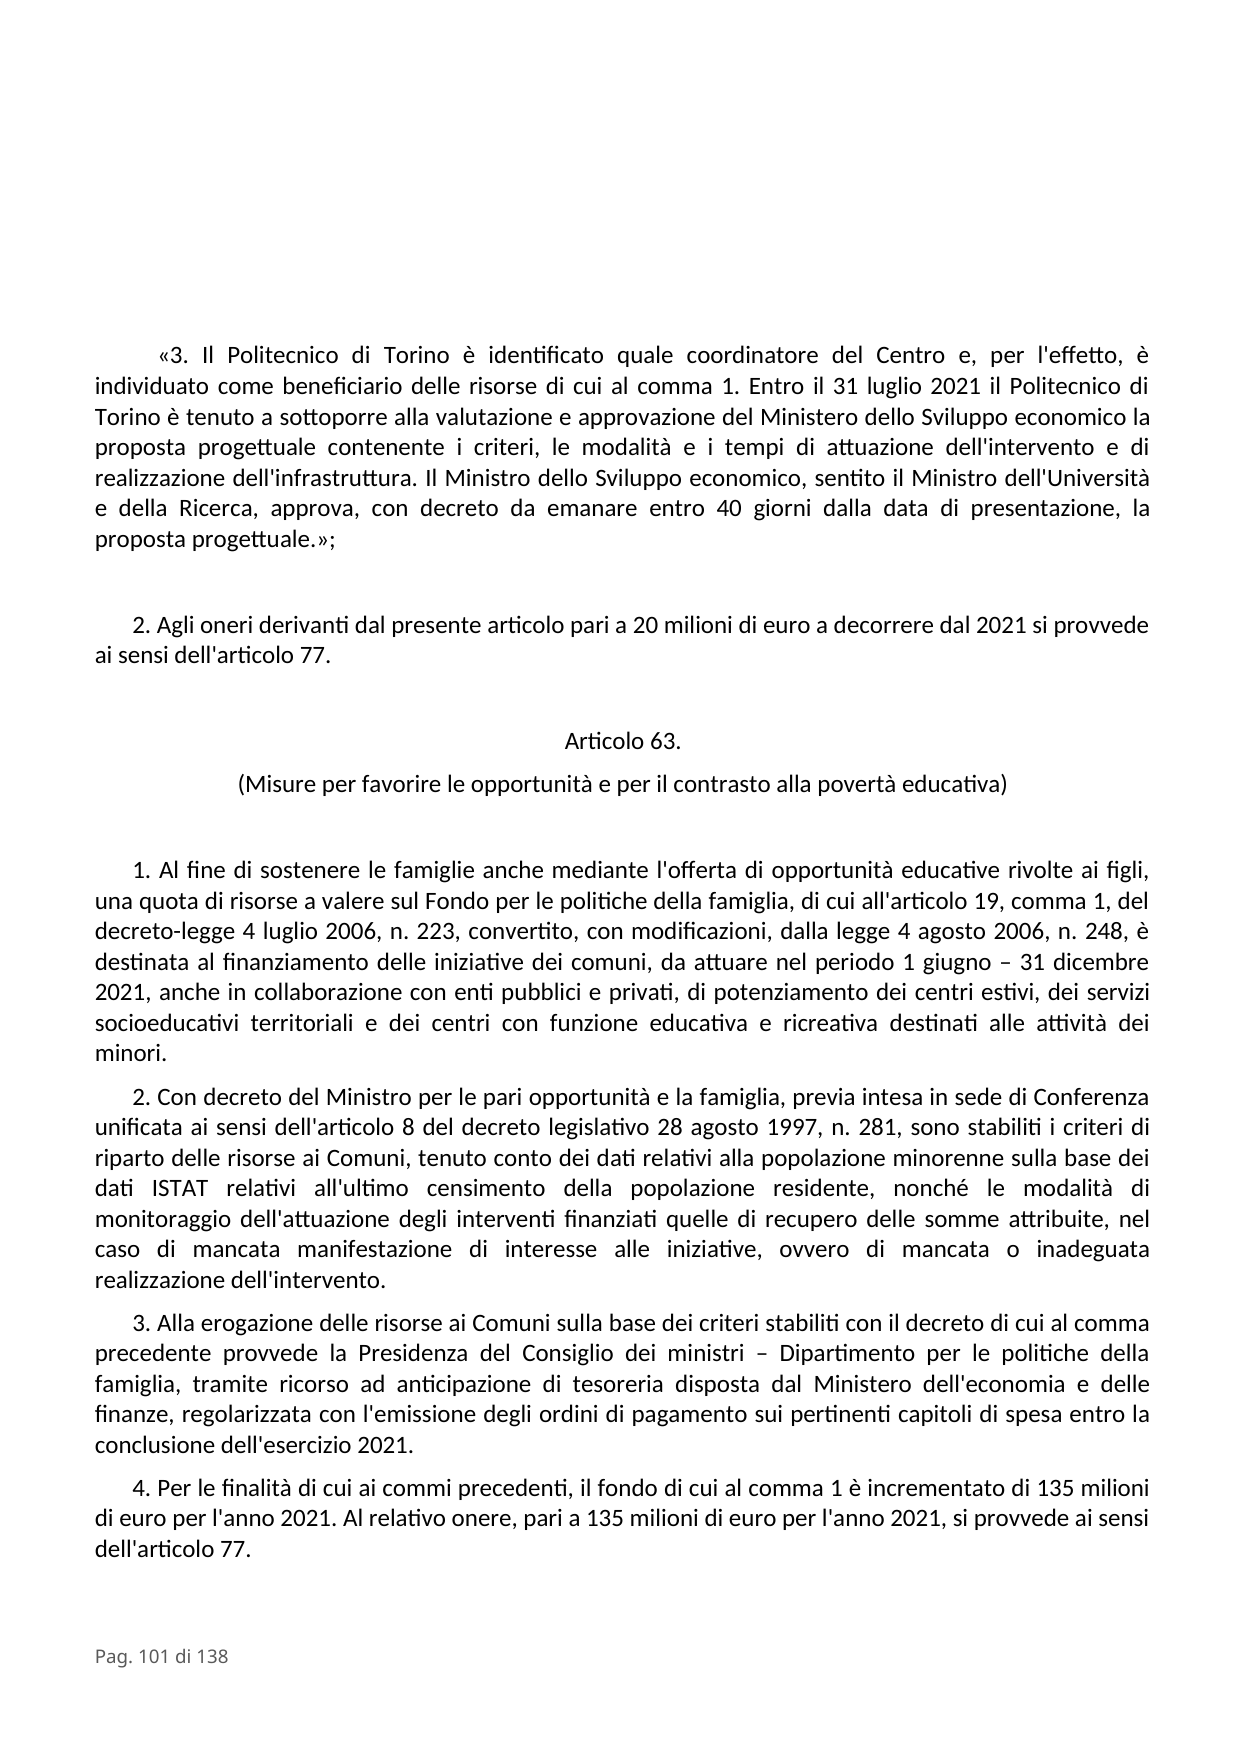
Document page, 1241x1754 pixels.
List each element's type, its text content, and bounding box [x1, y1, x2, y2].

text Articolo 63. [94, 725, 1152, 756]
text (Misure per favorire le opportunità e per il contrasto alla povertà educativa) [94, 768, 1152, 799]
text 1. Al fine di sostenere le famiglie anche mediante l'offerta di opportunità educative rivolte ai figli, una quota di risorse a valere sul Fondo per le politiche della famiglia, di cui all'articolo 19, comma 1, del decreto-legge 4 luglio 2006, n. 223, convertito, con modificazioni, dalla legge 4 agosto 2006, n. 248, è destinata al finanziamento delle iniziative dei comuni, da attuare nel periodo 1 giugno – 31 dicembre 2021, anche in collaborazione con enti pubblici e privati, di potenziamento dei centri estivi, dei servizi socioeducativi territoriali e dei centri con funzione educativa e ricreativa destinati alle attività dei minori. [94, 854, 1152, 1068]
text «3. Il Politecnico di Torino è identificato quale coordinatore del Centro e, per l'effetto, è individuato come beneficiario delle risorse di cui al comma 1. Entro il 31 luglio 2021 il Politecnico di Torino è tenuto a sottoporre alla valutazione e approvazione del Ministero dello Sviluppo economico la proposta progettuale contenente i criteri, le modalità e i tempi di attuazione dell'intervento e di realizzazione dell'infrastruttura. Il Ministro dello Sviluppo economico, sentito il Ministro dell'Università e della Ricerca, approva, con decreto da emanare entro 40 giorni dalla data di presentazione, la proposta progettuale.»; [94, 340, 1152, 553]
text 4. Per le finalità di cui ai commi precedenti, il fondo di cui al comma 1 è incrementato di 135 milioni di euro per l'anno 2021. Al relativo onere, pari a 135 milioni di euro per l'anno 2021, si provvede ai sensi dell'articolo 77. [94, 1472, 1152, 1563]
text 2. Agli oneri derivanti dal presente articolo pari a 20 milioni di euro a decorrere dal 2021 si provvede ai sensi dell'articolo 77. [94, 609, 1152, 670]
text 2. Con decreto del Ministro per le pari opportunità e la famiglia, previa intesa in sede di Conferenza unificata ai sensi dell'articolo 8 del decreto legislativo 28 agosto 1997, n. 281, sono stabiliti i criteri di riparto delle risorse ai Comuni, tenuto conto dei dati relativi alla popolazione minorenne sulla base dei dati ISTAT relativi all'ultimo censimento della popolazione residente, nonché le modalità di monitoraggio dell'attuazione degli interventi finanziati quelle di recupero delle somme attribuite, nel caso di mancata manifestazione di interesse alle iniziative, ovvero di mancata o inadeguata realizzazione dell'intervento. [94, 1081, 1152, 1294]
text 3. Alla erogazione delle risorse ai Comuni sulla base dei criteri stabiliti con il decreto di cui al comma precedente provvede la Presidenza del Consiglio dei ministri – Dipartimento per le politiche della famiglia, tramite ricorso ad anticipazione di tesoreria disposta dal Ministero dell'economia e delle finanze, regolarizzata con l'emissione degli ordini di pagamento sui pertinenti capitoli di spesa entro la conclusione dell'esercizio 2021. [94, 1307, 1152, 1459]
